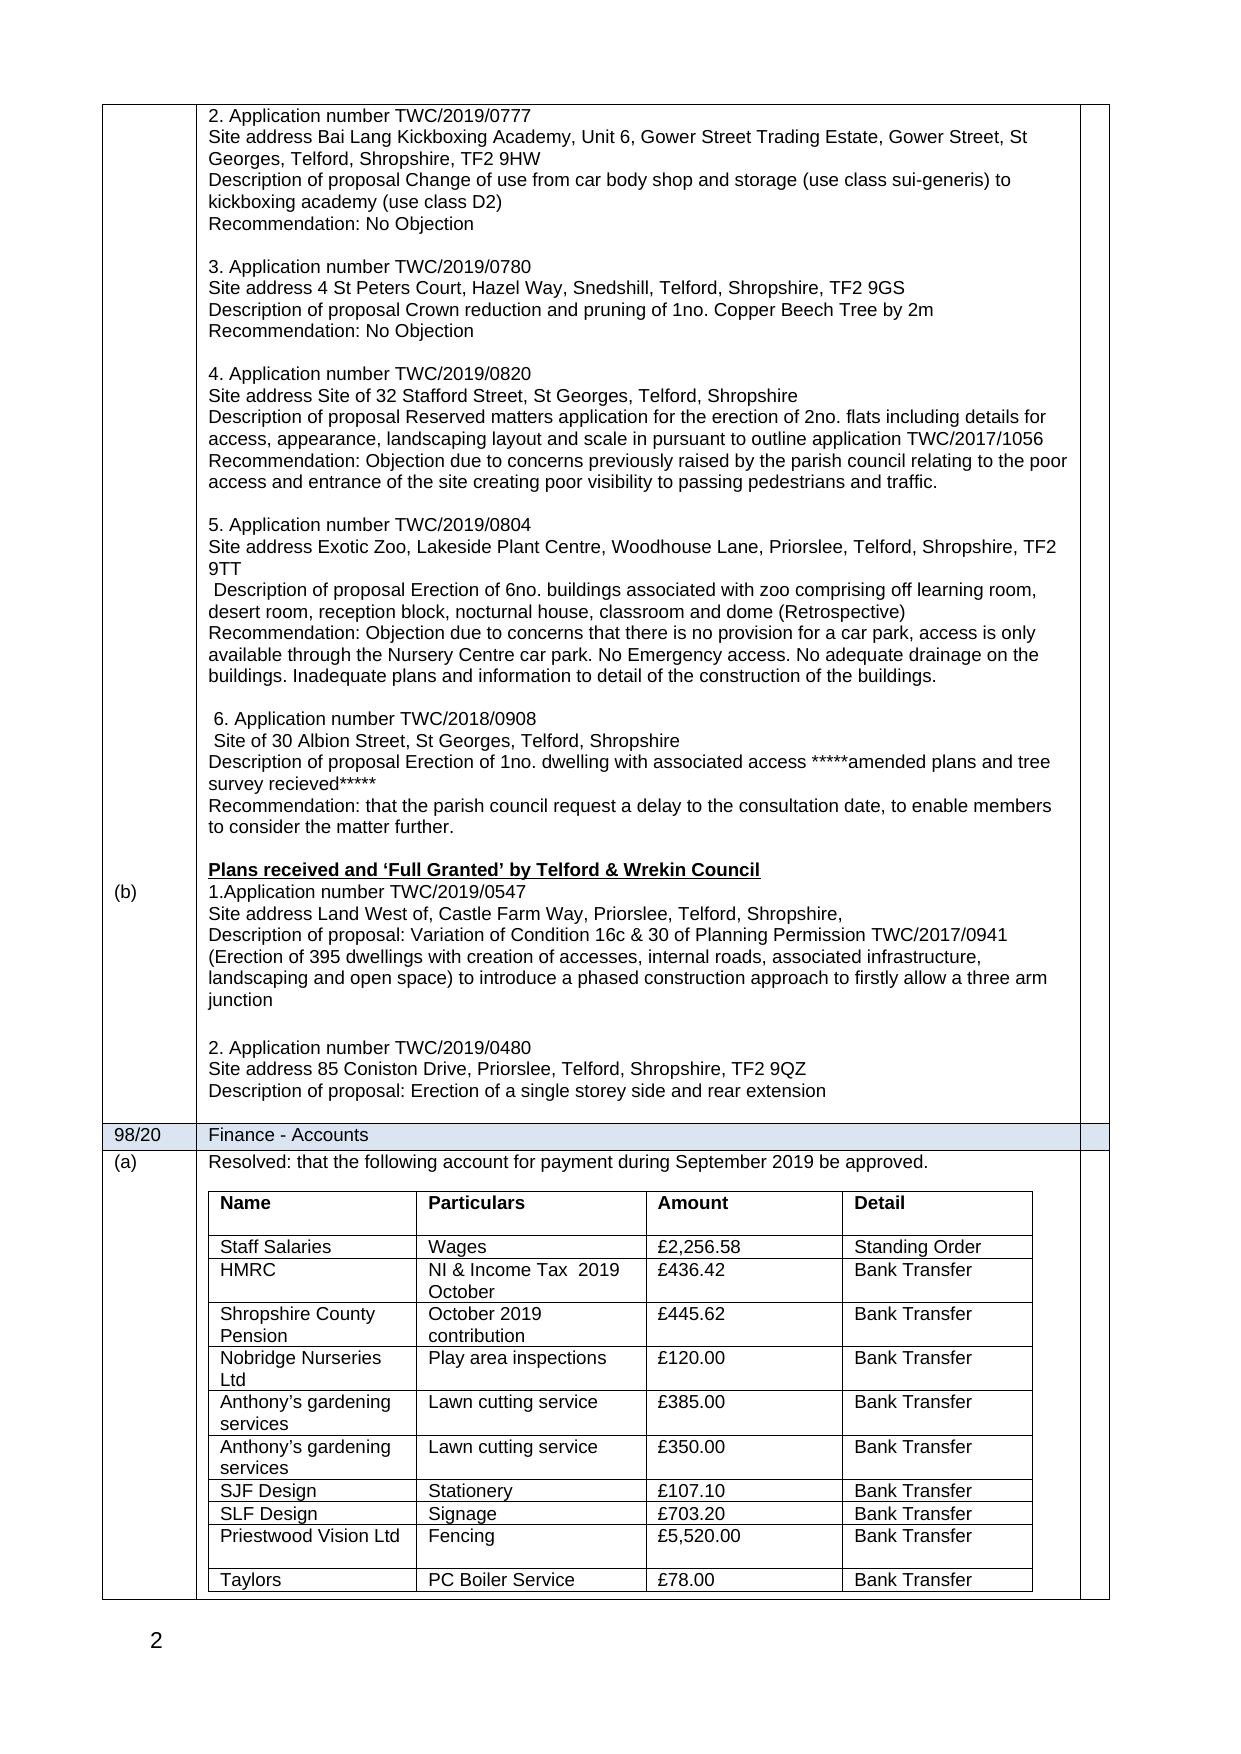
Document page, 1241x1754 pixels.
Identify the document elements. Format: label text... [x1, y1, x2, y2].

table_cell (a) (b) [103, 105, 196, 1123]
table_cell [1081, 1151, 1109, 1599]
table_cell 98/20 [103, 1124, 196, 1150]
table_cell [197, 105, 1080, 1123]
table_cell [197, 1151, 1080, 1599]
table_cell (a) (b) (c) [103, 1151, 196, 1599]
table_cell Finance - Accounts [197, 1124, 1080, 1150]
table_cell [1081, 105, 1109, 1123]
table_cell [1081, 1124, 1109, 1150]
